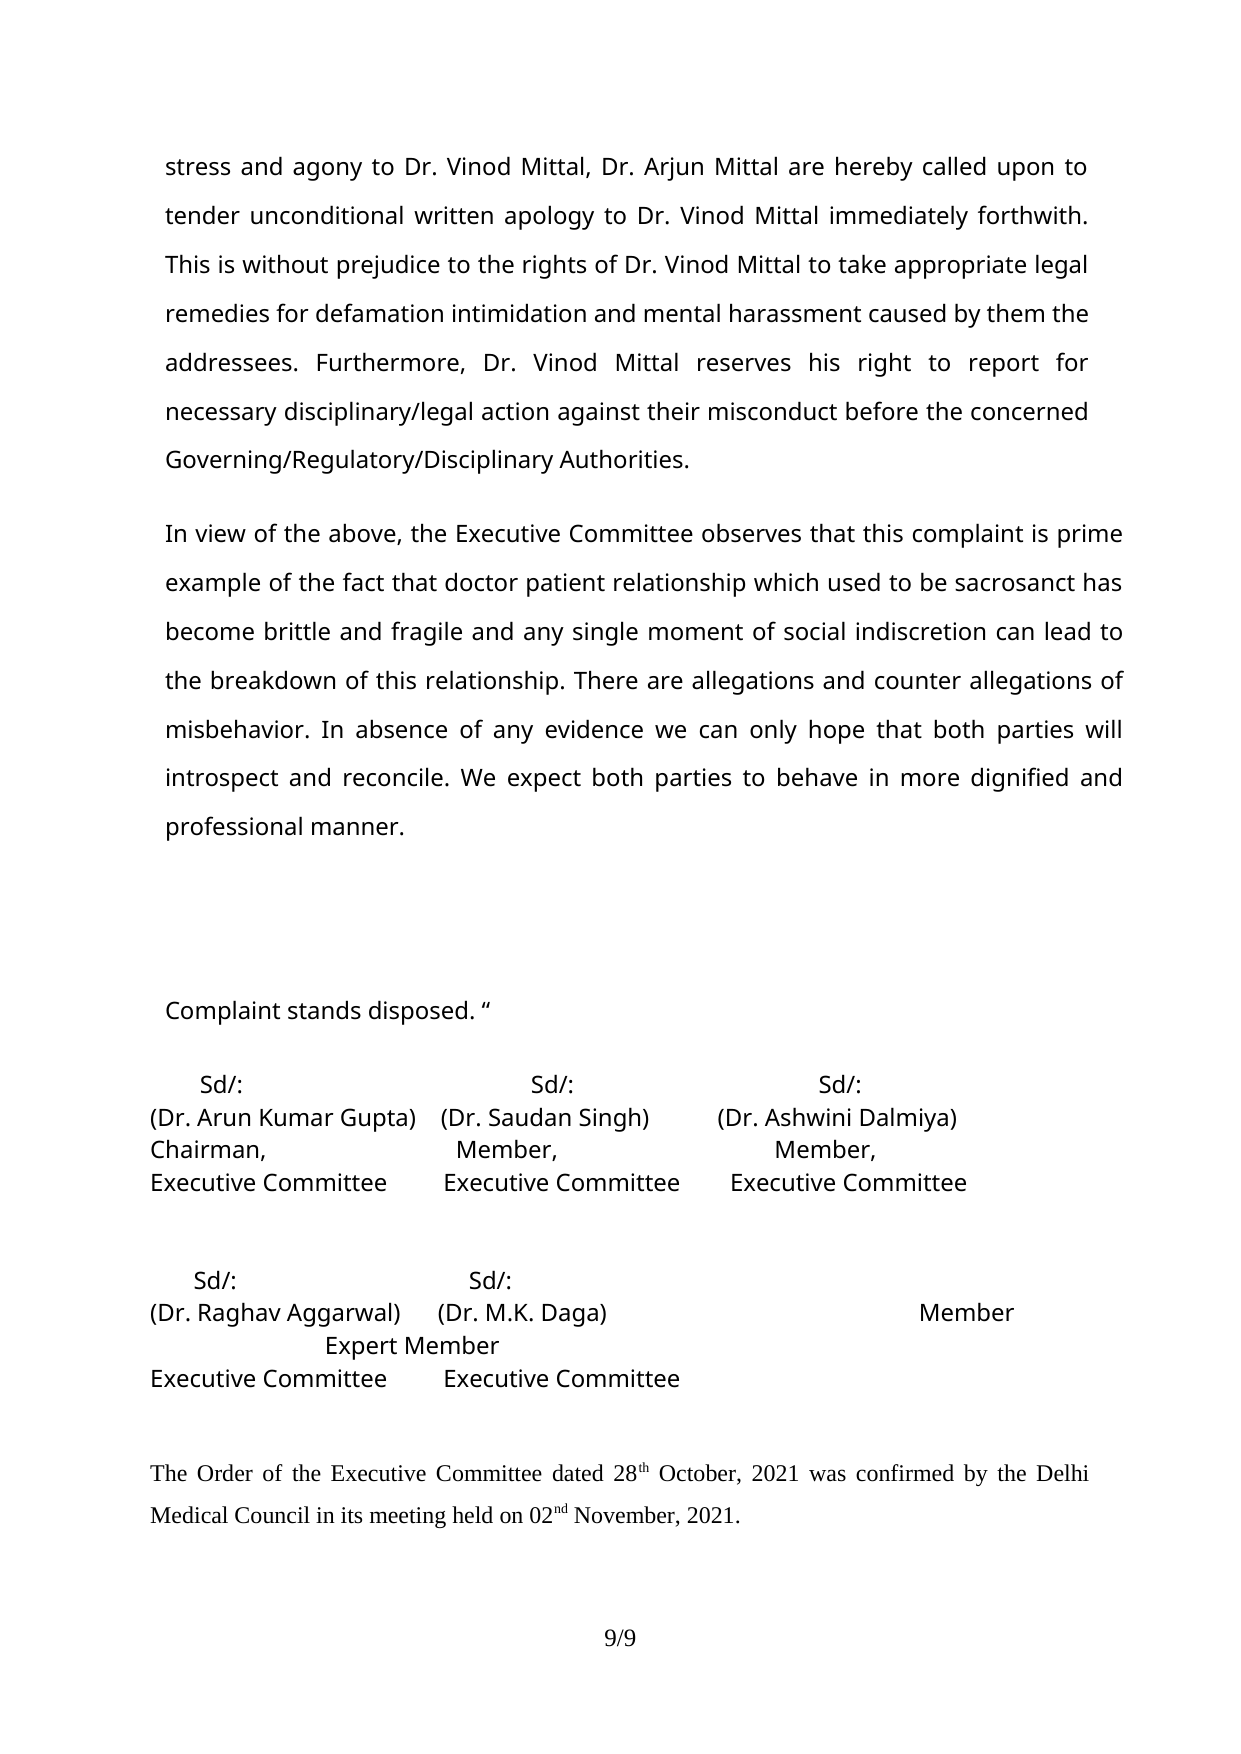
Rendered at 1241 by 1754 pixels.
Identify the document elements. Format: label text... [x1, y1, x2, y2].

text (Dr. Raghav Aggarwal) (Dr. M.K. Daga) Member Expert Member [150, 1296, 1090, 1361]
text Sd/: Sd/: Sd/: [150, 1068, 1090, 1101]
text Chairman, Member, Member, [150, 1133, 1090, 1166]
text Executive Committee Executive Committee [150, 1361, 1090, 1394]
text In view of the above, the Executive Committee observes that this complaint is prime example of the fact that doctor patient relationship which used to be sacrosanct has become brittle and fragile and any single moment of social indiscretion can lead to the breakdown of this relationship. There are allegations and counter allegations of misbehavior. In absence of any evidence we can only hope that both parties will introspect and reconcile. We expect both parties to behave in more dignified and professional manner. [165, 517, 1124, 843]
text Complaint stands disposed. “ [165, 994, 1090, 1027]
text The Order of the Executive Committee dated 28th October, 2021 was confirmed by the Delhi Medical Council in its meeting held on 02nd November, 2021. [150, 1459, 1090, 1528]
text (Dr. Arun Kumar Gupta) (Dr. Saudan Singh) (Dr. Ashwini Dalmiya) [150, 1101, 1090, 1133]
text Sd/: Sd/: [150, 1264, 1090, 1296]
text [165, 150, 1090, 476]
text Executive Committee Executive Committee Executive Committee [150, 1166, 1090, 1198]
